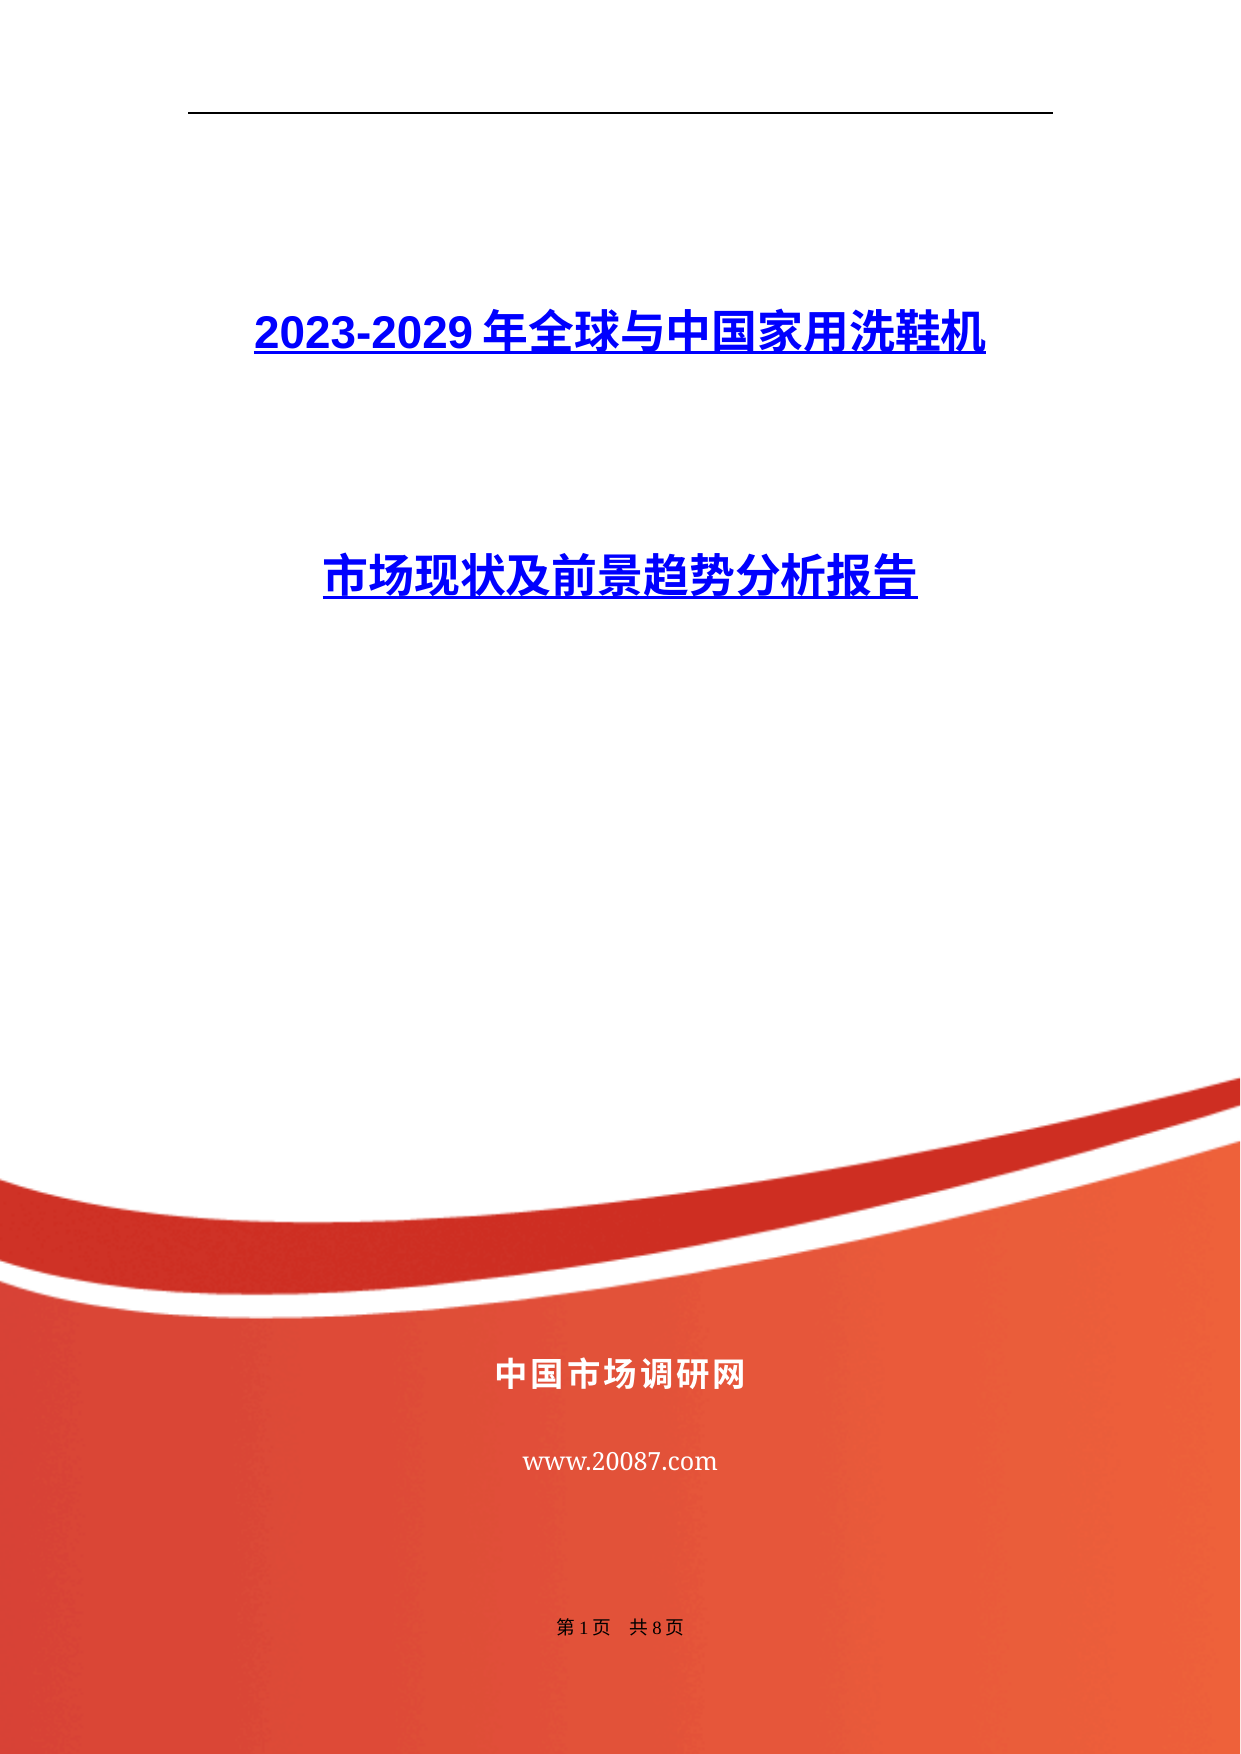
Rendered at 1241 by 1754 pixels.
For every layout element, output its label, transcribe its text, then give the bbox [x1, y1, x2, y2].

picture [0, 1006, 1241, 1754]
text www.20087.com [187, 1428, 1053, 1493]
table_header 2023-2029年全球与中国家用洗鞋机市场现状及前景趋势分析报告 [188, 207, 1053, 773]
subtitle 中国市场调研网 [187, 1339, 1053, 1404]
